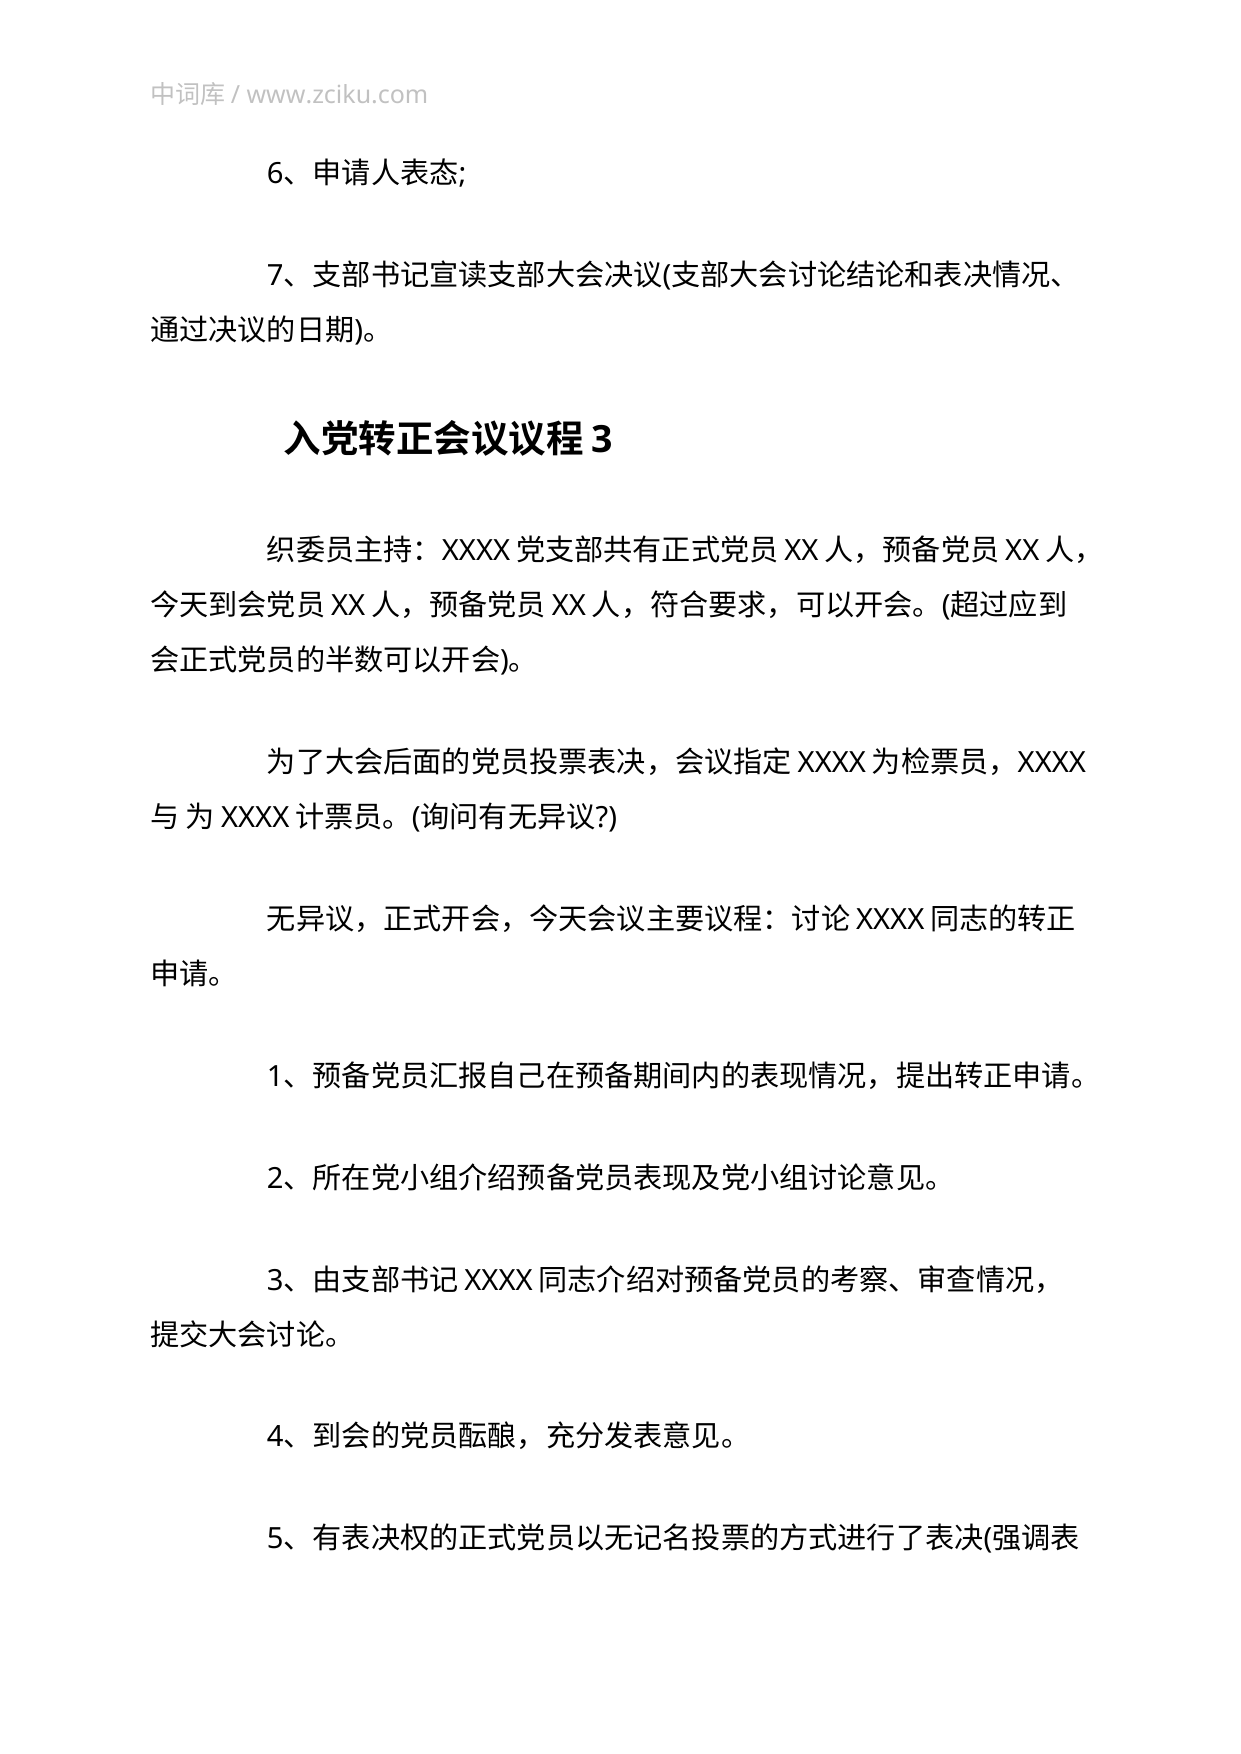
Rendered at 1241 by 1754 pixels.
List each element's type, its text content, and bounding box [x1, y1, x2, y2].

text 织委员主持：XXXX党支部共有正式党员XX人，预备党员XX人，今天到会党员XX人，预备党员XX人，符合要求，可以开会。(超过应到会正式党员的半数可以开会)。 [150, 527, 1090, 679]
text 6、申请人表态; [150, 150, 1090, 192]
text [150, 1515, 1090, 1557]
text 无异议，正式开会，今天会议主要议程：讨论XXXX同志的转正申请。 [150, 896, 1090, 993]
text 4、到会的党员酝酿，充分发表意见。 [150, 1413, 1090, 1455]
text 1、预备党员汇报自己在预备期间内的表现情况，提出转正申请。 [150, 1052, 1090, 1095]
text 2、所在党小组介绍预备党员表现及党小组讨论意见。 [150, 1154, 1090, 1197]
text 3、由支部书记XXXX同志介绍对预备党员的考察、审查情况，提交大会讨论。 [150, 1256, 1090, 1353]
text 为了大会后面的党员投票表决，会议指定XXXX为检票员，XXXX与 为XXXX计票员。(询问有无异议?) [150, 738, 1090, 836]
text 入党转正会议议程3 [150, 409, 1090, 463]
text 7、支部书记宣读支部大会决议(支部大会讨论结论和表决情况、通过决议的日期)。 [150, 252, 1090, 349]
